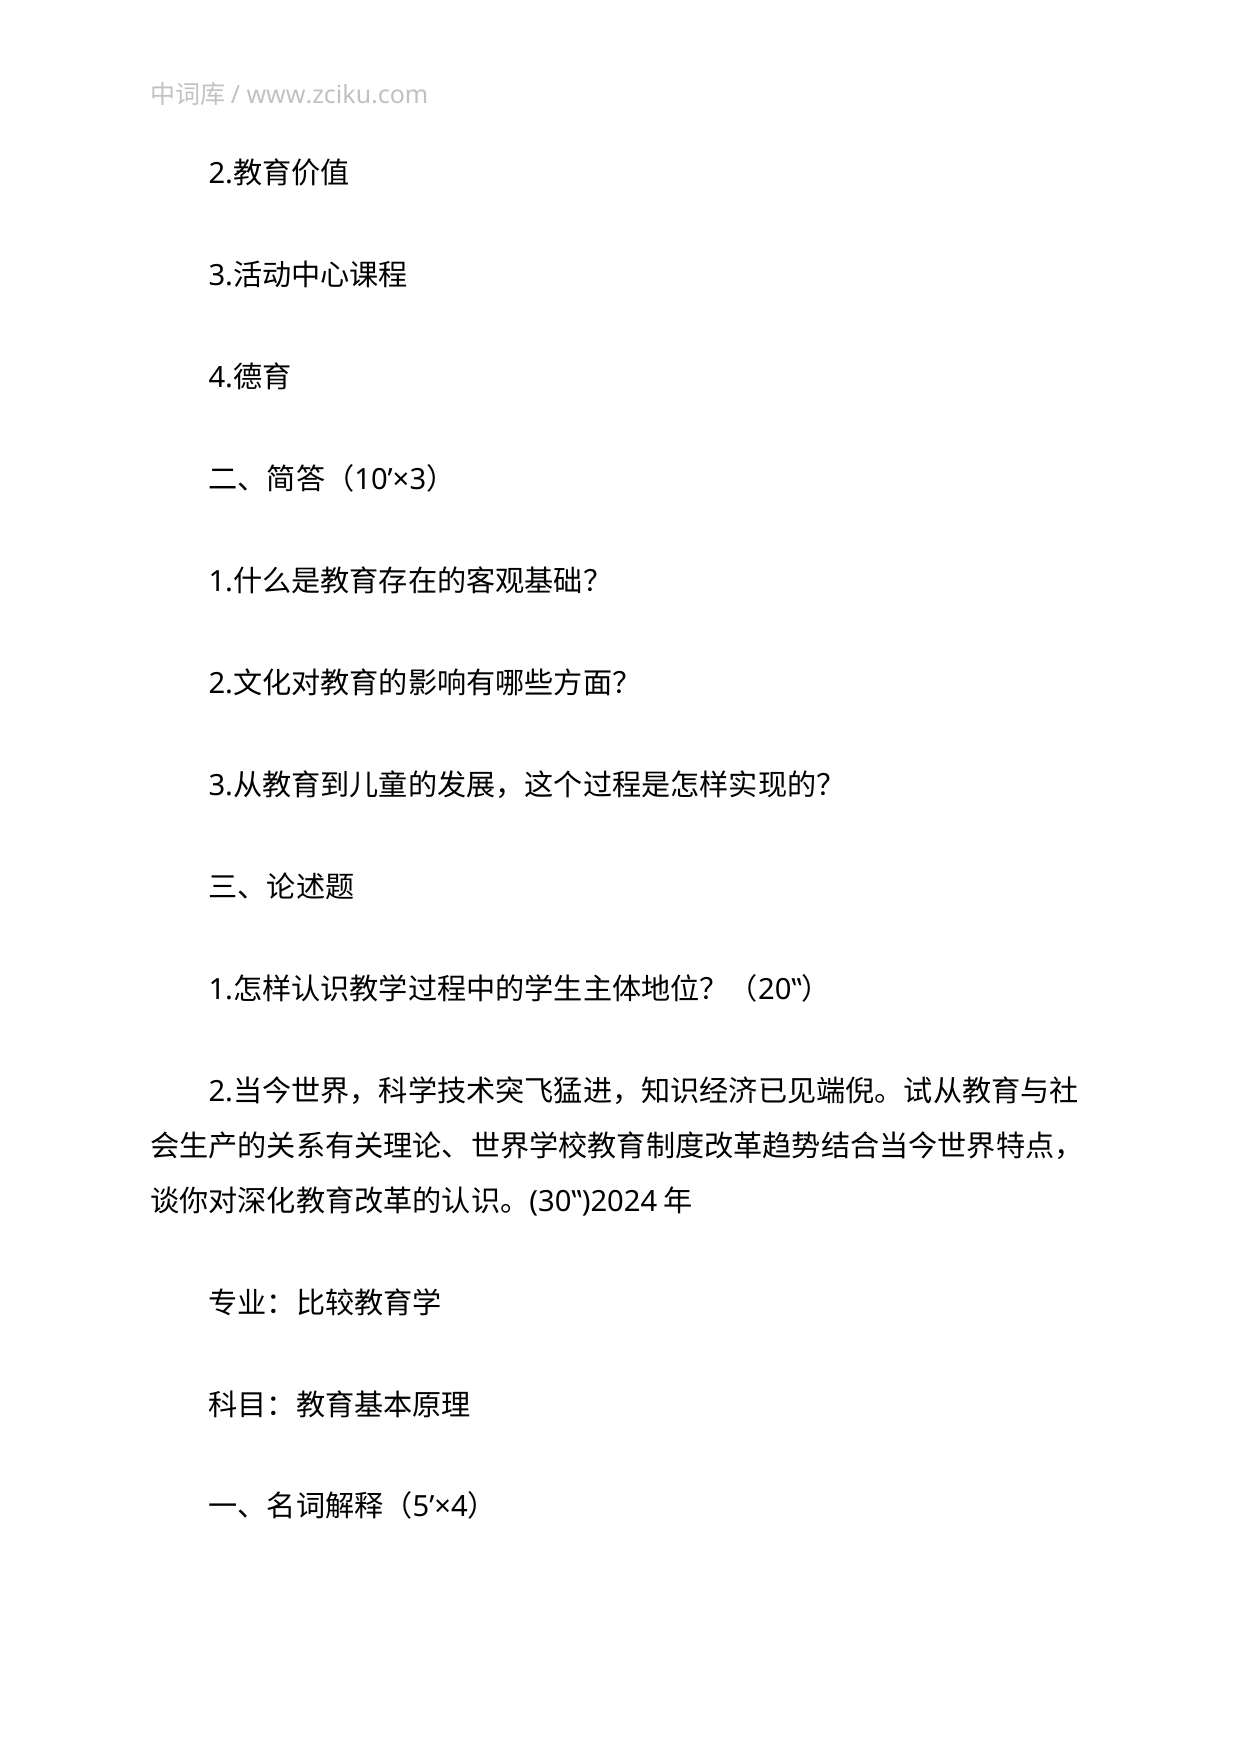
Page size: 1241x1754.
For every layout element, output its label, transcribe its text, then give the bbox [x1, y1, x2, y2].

text 3.从教育到儿童的发展，这个过程是怎样实现的？ [150, 762, 1090, 804]
text 2.文化对教育的影响有哪些方面？ [150, 660, 1090, 702]
text 三、论述题 [150, 864, 1090, 906]
text 4.德育 [150, 354, 1090, 396]
text 2.当今世界，科学技术突飞猛进，知识经济已见端倪。试从教育与社会生产的关系有关理论、世界学校教育制度改革趋势结合当今世界特点，谈你对深化教育改革的认识。(30‟)2024年 [150, 1068, 1090, 1220]
text 二、简答（10’×3） [150, 456, 1090, 498]
text 3.活动中心课程 [150, 252, 1090, 294]
text 科目：教育基本原理 [150, 1381, 1090, 1423]
text 一、名词解释（5’×4） [150, 1483, 1090, 1525]
text 2.教育价值 [150, 150, 1090, 192]
text 1.怎样认识教学过程中的学生主体地位？（20‟） [150, 966, 1090, 1008]
text 专业：比较教育学 [150, 1279, 1090, 1322]
text 1.什么是教育存在的客观基础？ [150, 558, 1090, 600]
